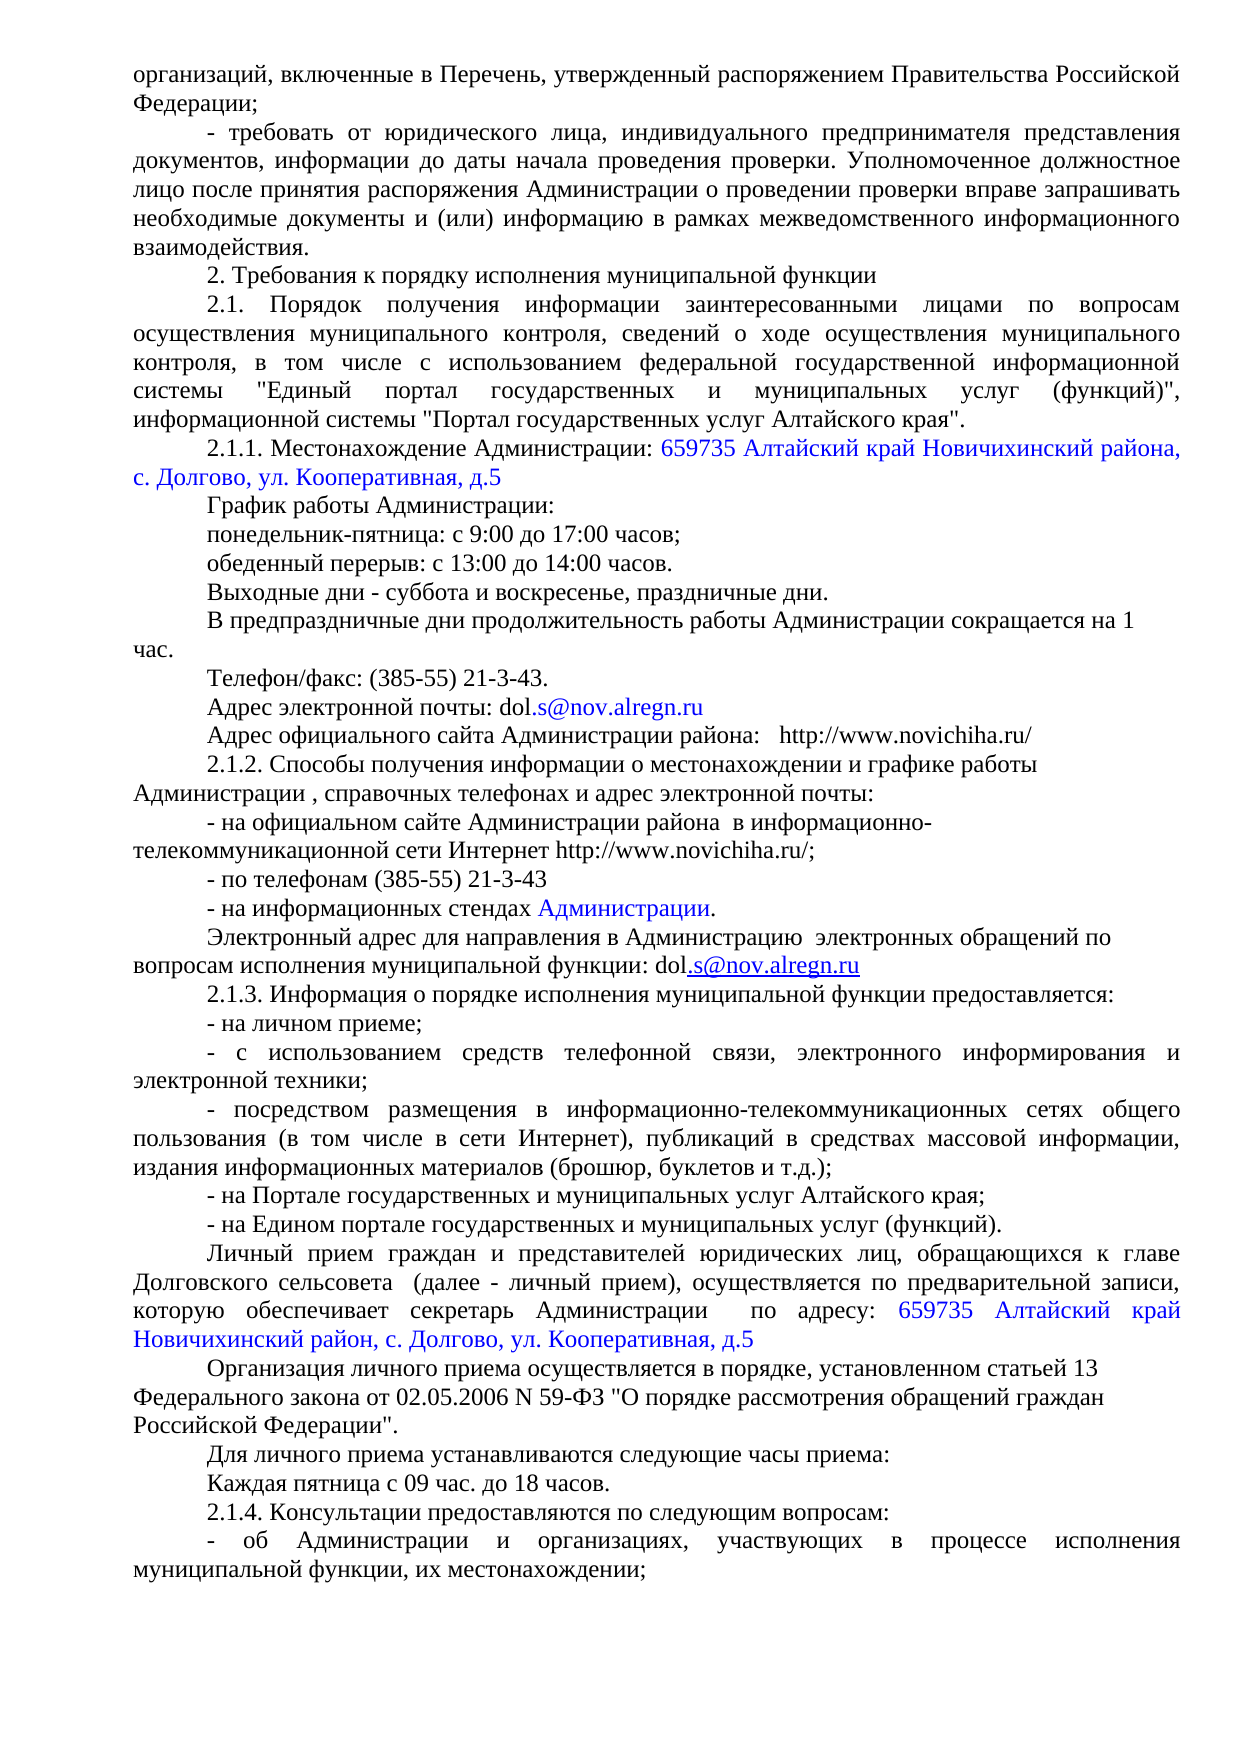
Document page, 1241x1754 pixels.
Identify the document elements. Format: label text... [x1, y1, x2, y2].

text - на Портале государственных и муниципальных услуг Алтайского края; [133, 1180, 1181, 1209]
text 2.1. Порядок получения информации заинтересованными лицами по вопросам осуществления муниципального контроля, сведений о ходе осуществления муниципального контроля, в том числе с использованием федеральной государственной информационной системы "Единый портал государственных и муниципальных услуг (функций)", информационной системы "Портал государственных услуг Алтайского края". [133, 289, 1181, 433]
text Для личного приема устанавливаются следующие часы приема: [133, 1439, 1181, 1468]
text Адрес электронной почты: dol.s@nov.alregn.ru [133, 692, 1181, 720]
text Личный прием граждан и представителей юридических лиц, обращающихся к главе Долговского сельсовета (далее - личный прием), осуществляется по предварительной записи, которую обеспечивает секретарь Администрации по адресу: 659735 Алтайский край Новичихинский район, с. Долгово, ул. Кооперативная, д.5 [133, 1238, 1181, 1353]
text Телефон/факс: (385-55) 21-3-43. [133, 663, 1181, 692]
text Организация личного приема осуществляется в порядке, установленном статьей 13 Федерального закона от 02.05.2006 N 59-ФЗ "О порядке рассмотрения обращений граждан Российской Федерации". [133, 1353, 1181, 1439]
text - на информационных стендах Администрации. [133, 893, 1181, 922]
text 2.1.3. Информация о порядке исполнения муниципальной функции предоставляется: [133, 979, 1181, 1008]
text Каждая пятница с 09 час. до 18 часов. [133, 1468, 1181, 1497]
text - на Едином портале государственных и муниципальных услуг (функций). [133, 1209, 1181, 1238]
text 2.1.2. Способы получения информации о местонахождении и графике работы Администрации , справочных телефонах и адрес электронной почты: [133, 749, 1181, 807]
text понедельник-пятница: с 9:00 до 17:00 часов; [133, 519, 1181, 548]
text - на официальном сайте Администрации района в информационно-телекоммуникационной сети Интернет http://www.novichiha.ru/; [133, 807, 1181, 864]
text - по телефонам (385-55) 21-3-43 [133, 864, 1181, 893]
text 2.1.4. Консультации предоставляются по следующим вопросам: [133, 1497, 1181, 1525]
text Электронный адрес для направления в Администрацию электронных обращений по вопросам исполнения муниципальной функции: dol.s@nov.alregn.ru [133, 922, 1181, 979]
text В предпраздничные дни продолжительность работы Администрации сокращается на 1 час. [133, 605, 1181, 663]
text - с использованием средств телефонной связи, электронного информирования и электронной техники; [133, 1037, 1181, 1094]
text обеденный перерыв: с 13:00 до 14:00 часов. [133, 548, 1181, 577]
text - об Администрации и организациях, участвующих в процессе исполнения муниципальной функции, их местонахождении; [133, 1525, 1181, 1583]
text - на личном приеме; [133, 1008, 1181, 1037]
text 2. Требования к порядку исполнения муниципальной функции [133, 260, 1181, 289]
text 2.1.1. Местонахождение Администрации: 659735 Алтайский край Новичихинский района, с. Долгово, ул. Кооперативная, д.5 [133, 433, 1181, 490]
text График работы Администрации: [133, 490, 1181, 519]
text - посредством размещения в информационно-телекоммуникационных сетях общего пользования (в том числе в сети Интернет), публикаций в средствах массовой информации, издания информационных материалов (брошюр, буклетов и т.д.); [133, 1094, 1181, 1180]
text Адрес официального сайта Администрации района: http://www.novichiha.ru/ [133, 720, 1181, 749]
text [133, 59, 1181, 117]
text Выходные дни - суббота и воскресенье, праздничные дни. [133, 577, 1181, 605]
text - требовать от юридического лица, индивидуального предпринимателя представления документов, информации до даты начала проведения проверки. Уполномоченное должностное лицо после принятия распоряжения Администрации о проведении проверки вправе запрашивать необходимые документы и (или) информацию в рамках межведомственного информационного взаимодействия. [133, 117, 1181, 260]
